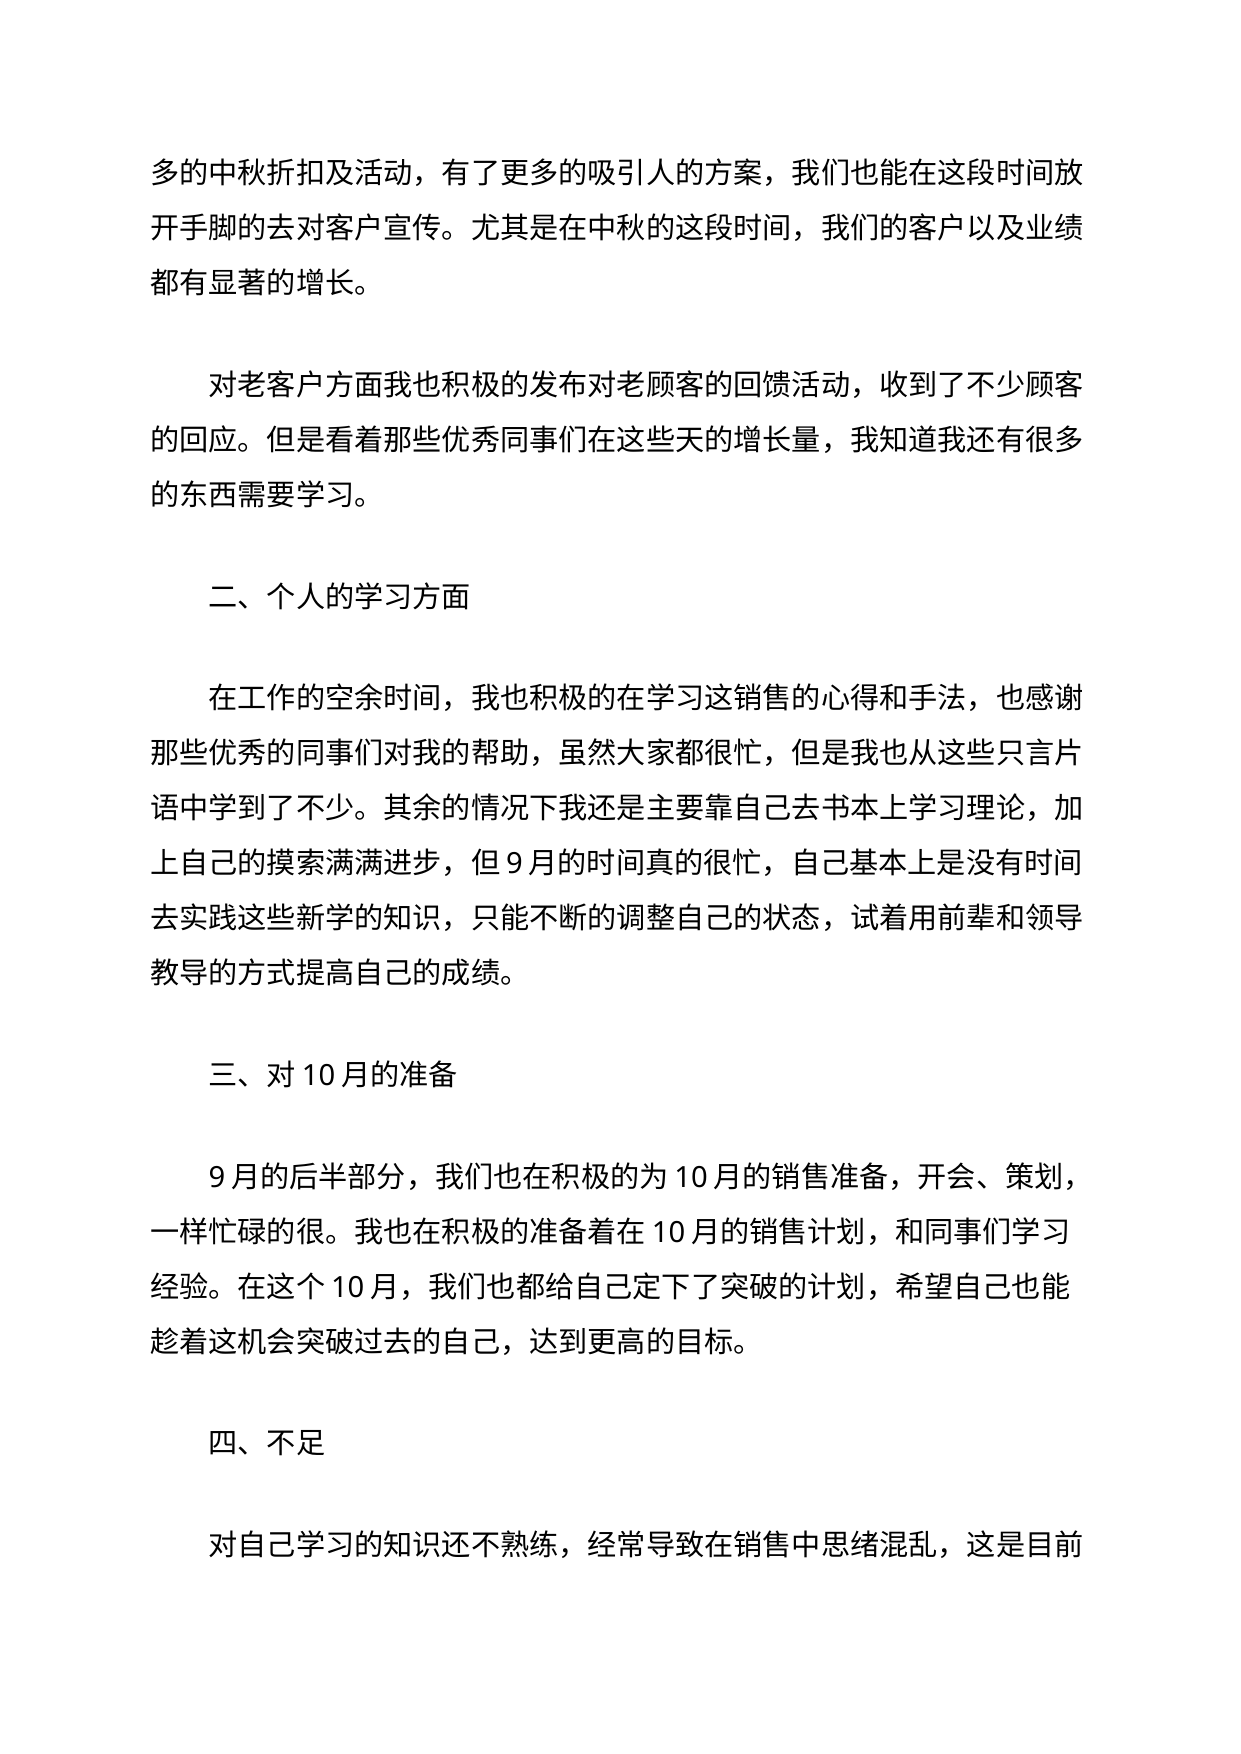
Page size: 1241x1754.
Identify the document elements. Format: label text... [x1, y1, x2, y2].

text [150, 1522, 1090, 1564]
text 四、不足 [150, 1420, 1090, 1462]
text 在工作的空余时间，我也积极的在学习这销售的心得和手法，也感谢那些优秀的同事们对我的帮助，虽然大家都很忙，但是我也从这些只言片语中学到了不少。其余的情况下我还是主要靠自己去书本上学习理论，加上自己的摸索满满进步，但9月的时间真的很忙，自己基本上是没有时间去实践这些新学的知识，只能不断的调整自己的状态，试着用前辈和领导教导的方式提高自己的成绩。 [150, 675, 1090, 992]
text 二、个人的学习方面 [150, 573, 1090, 615]
text 对老客户方面我也积极的发布对老顾客的回馈活动，收到了不少顾客的回应。但是看着那些优秀同事们在这些天的增长量，我知道我还有很多的东西需要学习。 [150, 362, 1090, 514]
text 9月的后半部分，我们也在积极的为10月的销售准备，开会、策划，一样忙碌的很。我也在积极的准备着在10月的销售计划，和同事们学习经验。在这个10月，我们也都给自己定下了突破的计划，希望自己也能趁着这机会突破过去的自己，达到更高的目标。 [150, 1153, 1090, 1361]
text 三、对10月的准备 [150, 1051, 1090, 1094]
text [150, 150, 1090, 302]
